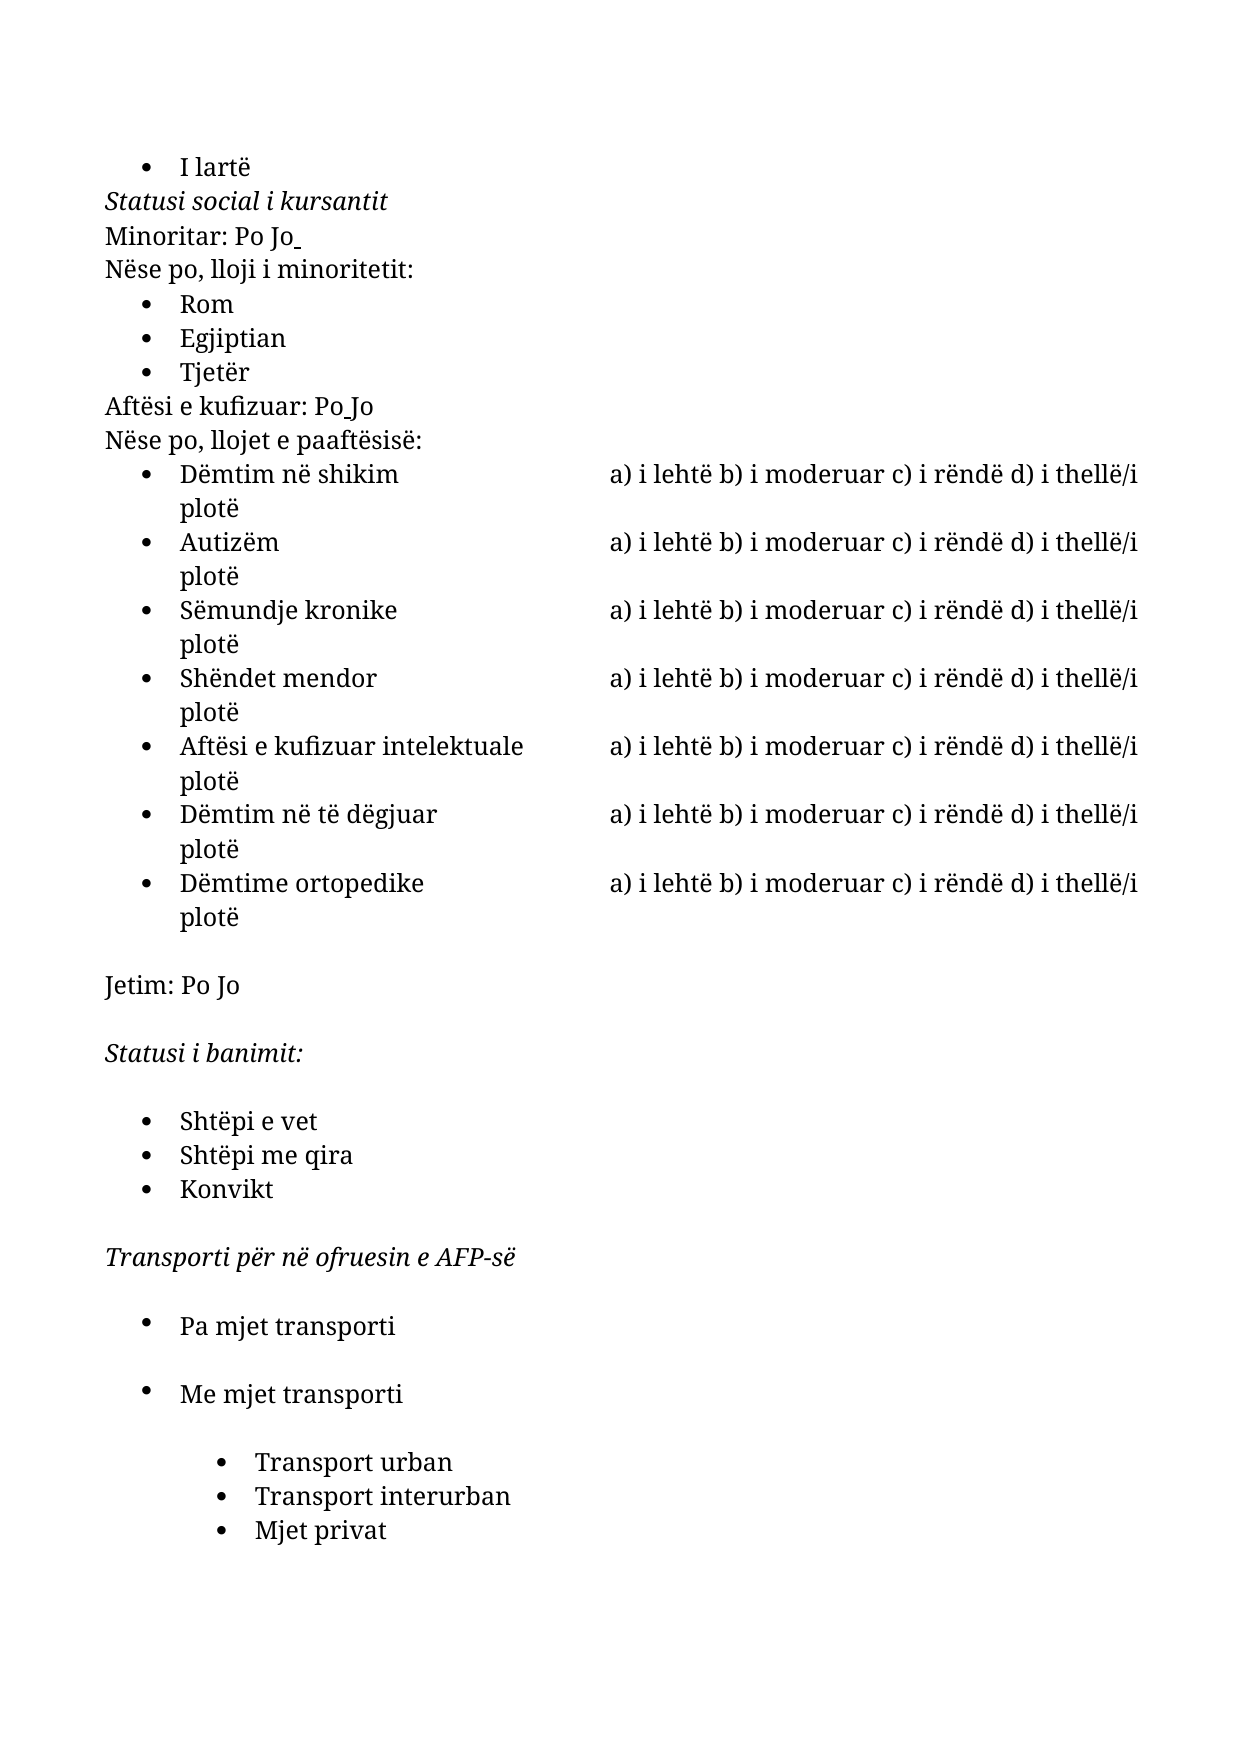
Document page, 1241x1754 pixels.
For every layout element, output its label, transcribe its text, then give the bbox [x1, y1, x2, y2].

list Me mjet transporti [142, 1376, 1138, 1410]
list Mjet privat [217, 1512, 1138, 1547]
text Statusi i banimit: [104, 1036, 1138, 1070]
list Dëmtim në të dëgjuar a) i lehtë b) i moderuar c) i rëndë d) i thellë/i plotë [142, 797, 1138, 865]
list Aftësi e kufizuar intelektuale a) i lehtë b) i moderuar c) i rëndë d) i thellë/i plotë [142, 729, 1138, 797]
list Shtëpi me qira [142, 1138, 1138, 1172]
text Nëse po, llojet e paaftësisë: [104, 422, 1138, 457]
list I lartë [142, 150, 1138, 184]
list Rom [142, 286, 1138, 320]
list Egjiptian [142, 320, 1138, 354]
text Statusi social i kursantit [104, 184, 1138, 218]
list Transport interurban [217, 1478, 1138, 1512]
text Aftësi e kufizuar: Po Jo [104, 388, 1138, 422]
list Dëmtim në shikim a) i lehtë b) i moderuar c) i rëndë d) i thellë/i plotë [142, 457, 1138, 525]
list Shtëpi e vet [142, 1104, 1138, 1138]
text Transporti për në ofruesin e AFP-së [104, 1240, 1138, 1274]
list Transport urban [217, 1444, 1138, 1478]
list Tjetër [142, 354, 1138, 388]
text Jetim: Po Jo [104, 967, 1138, 1002]
text Nëse po, lloji i minoritetit: [104, 252, 1138, 286]
list Dëmtime ortopedike a) i lehtë b) i moderuar c) i rëndë d) i thellë/i plotë [142, 865, 1138, 933]
list Autizëm a) i lehtë b) i moderuar c) i rëndë d) i thellë/i plotë [142, 525, 1138, 593]
text Minoritar: Po Jo [104, 218, 1138, 252]
list Konvikt [142, 1172, 1138, 1206]
list Pa mjet transporti [142, 1308, 1138, 1342]
list Sëmundje kronike a) i lehtë b) i moderuar c) i rëndë d) i thellë/i plotë [142, 593, 1138, 661]
list Shëndet mendor a) i lehtë b) i moderuar c) i rëndë d) i thellë/i plotë [142, 661, 1138, 729]
